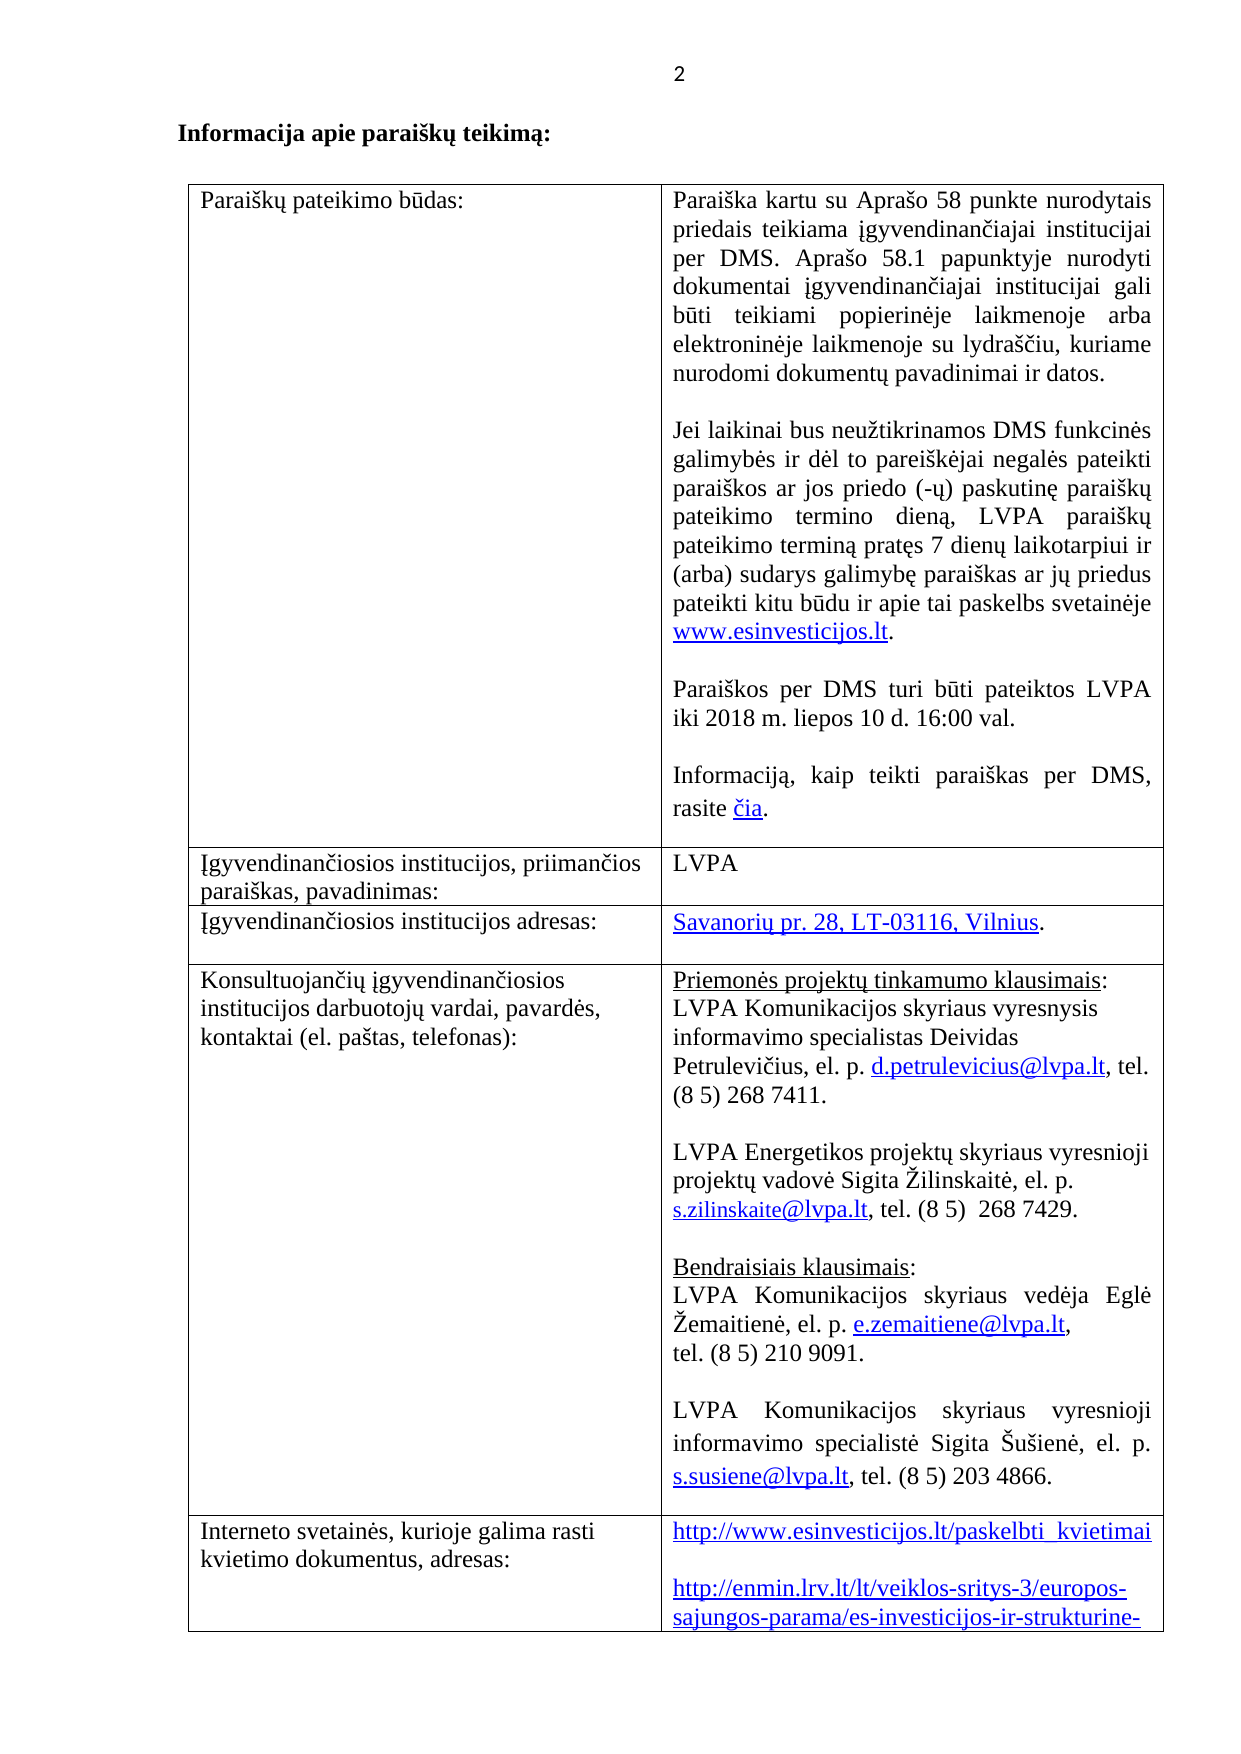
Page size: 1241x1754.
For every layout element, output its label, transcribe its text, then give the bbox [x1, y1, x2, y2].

table_cell Įgyvendinančiosios institucijos, priimančios paraiškas, pavadinimas: [189, 848, 661, 905]
text Informacija apie paraiškų teikimą: [177, 118, 1181, 147]
table_cell Savanorių pr. 28, LT-03116, Vilnius. [662, 906, 1163, 964]
table_cell LVPA [662, 848, 1163, 905]
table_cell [662, 1516, 1163, 1631]
table_cell Priemonės projektų tinkamumo klausimais: LVPA Komunikacijos skyriaus vyresnysis informavimo specialistas Deividas Petrulevičius, el. p. d.petrulevicius@lvpa.lt, tel. (8 5) 268 7411. LVPA Energetikos projektų skyriaus vyresnioji projektų vadovė Sigita Žilinskaitė, el. p. s.zilinskaite@lvpa.lt, tel. (8 5) 268 7429. Bendraisiais klausimais: LVPA Komunikacijos skyriaus vedėja Eglė Žemaitienė, el. p. e.zemaitiene@lvpa.lt, tel. (8 5) 210 9091. LVPA Komunikacijos skyriaus vyresnioji informavimo specialistė Sigita Šušienė, el. p. s.susiene@lvpa.lt, tel. (8 5) 203 4866. [662, 965, 1163, 1515]
table_header Paraiška kartu su Aprašo 58 punkte nurodytais priedais teikiama įgyvendinančiajai institucijai per DMS. Aprašo 58.1 papunktyje nurodyti dokumentai įgyvendinančiajai institucijai gali būti teikiami popierinėje laikmenoje arba elektroninėje laikmenoje su lydraščiu, kuriame nurodomi dokumentų pavadinimai ir datos. Jei laikinai bus neužtikrinamos DMS funkcinės galimybės ir dėl to pareiškėjai negalės pateikti paraiškos ar jos priedo (-ų) paskutinę paraiškų pateikimo termino dieną, LVPA paraiškų pateikimo terminą pratęs 7 dienų laikotarpiui ir (arba) sudarys galimybę paraiškas ar jų priedus pateikti kitu būdu ir apie tai paskelbs svetainėje www.esinvesticijos.lt. Paraiškos per DMS turi būti pateiktos LVPA iki 2018 m. liepos 10 d. 16:00 val. Informaciją, kaip teikti paraiškas per DMS, rasite čia. [662, 185, 1163, 847]
table_header Paraiškų pateikimo būdas: [189, 185, 661, 847]
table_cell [189, 1516, 661, 1631]
table_cell Konsultuojančių įgyvendinančiosios institucijos darbuotojų vardai, pavardės, kontaktai (el. paštas, telefonas): [189, 965, 661, 1515]
table_cell Įgyvendinančiosios institucijos adresas: [189, 906, 661, 964]
